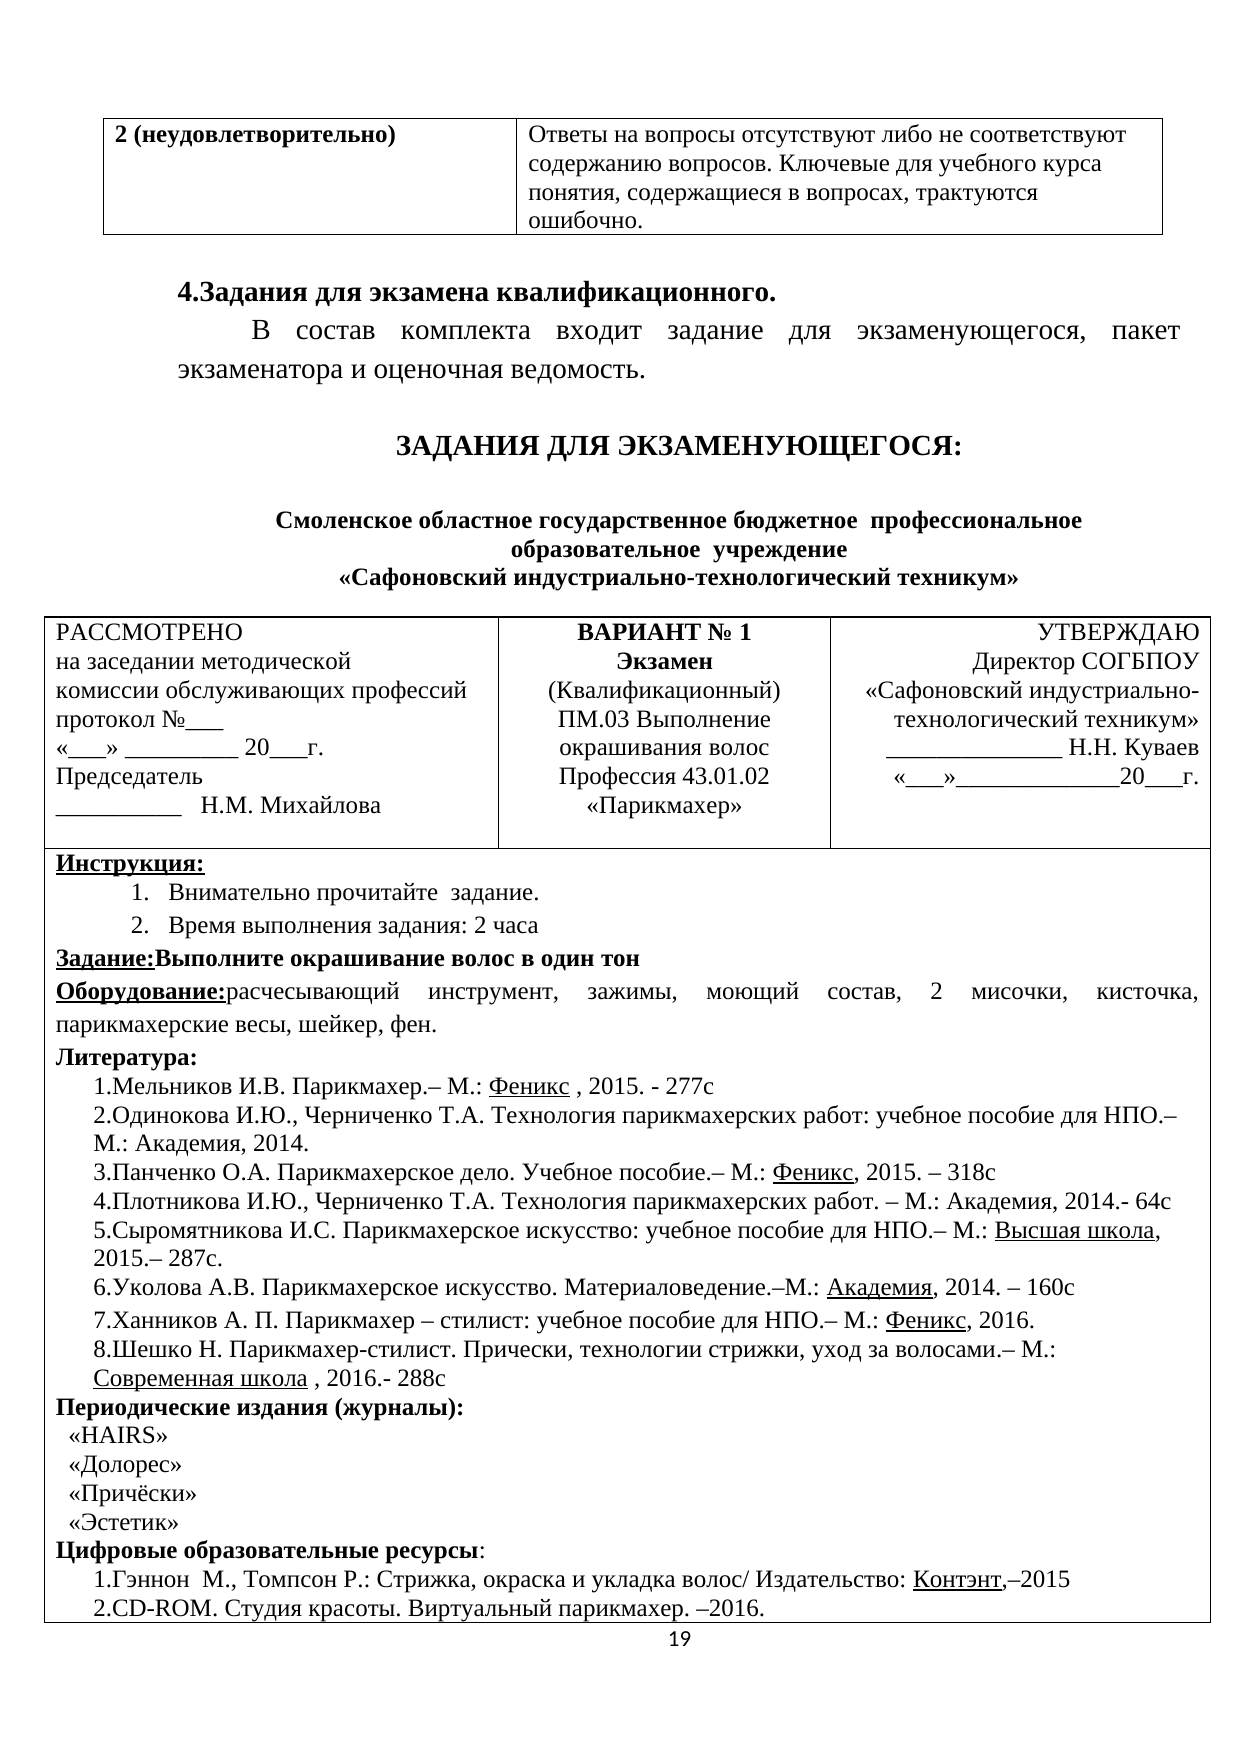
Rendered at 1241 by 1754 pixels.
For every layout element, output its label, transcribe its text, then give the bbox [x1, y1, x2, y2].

text В состав комплекта входит задание для экзаменующегося, пакет экзаменатора и оценочная ведомость. [177, 312, 1181, 384]
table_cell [45, 849, 1210, 1622]
table_cell Ответы на вопросы отсутствуют либо не соответствуют содержанию вопросов. Ключевые для учебного курса понятия, содержащиеся в вопросах, трактуются ошибочно. [517, 119, 1162, 234]
table_header УТВЕРЖДАЮ Директор СОГБПОУ «Сафоновский индустриально-технологический техникум» ______________ Н.Н. Куваев «___»_____________20___г. [831, 618, 1210, 847]
text «Сафоновский индустриально-технологический техникум» [177, 562, 1181, 591]
text ЗАДАНИЯ ДЛЯ ЭКЗАМЕНУЮЩЕГОСЯ: [177, 428, 1181, 461]
text Смоленское областное государственное бюджетное профессиональное образовательное учреждение [177, 505, 1181, 562]
text 4.Задания для экзамена квалификационного. [177, 274, 1181, 307]
table_header РАССМОТРЕНО на заседании методической комиссии обслуживающих профессий протокол №___ «___» _________ 20___г. Председатель __________ Н.М. Михайлова [45, 618, 498, 847]
table_header ВАРИАНТ № 1 Экзамен (Квалификационный) ПМ.03 Выполнение окрашивания волос Профессия 43.01.02 «Парикмахер» [499, 618, 830, 847]
table_cell 2 (неудовлетворительно) [104, 119, 516, 234]
